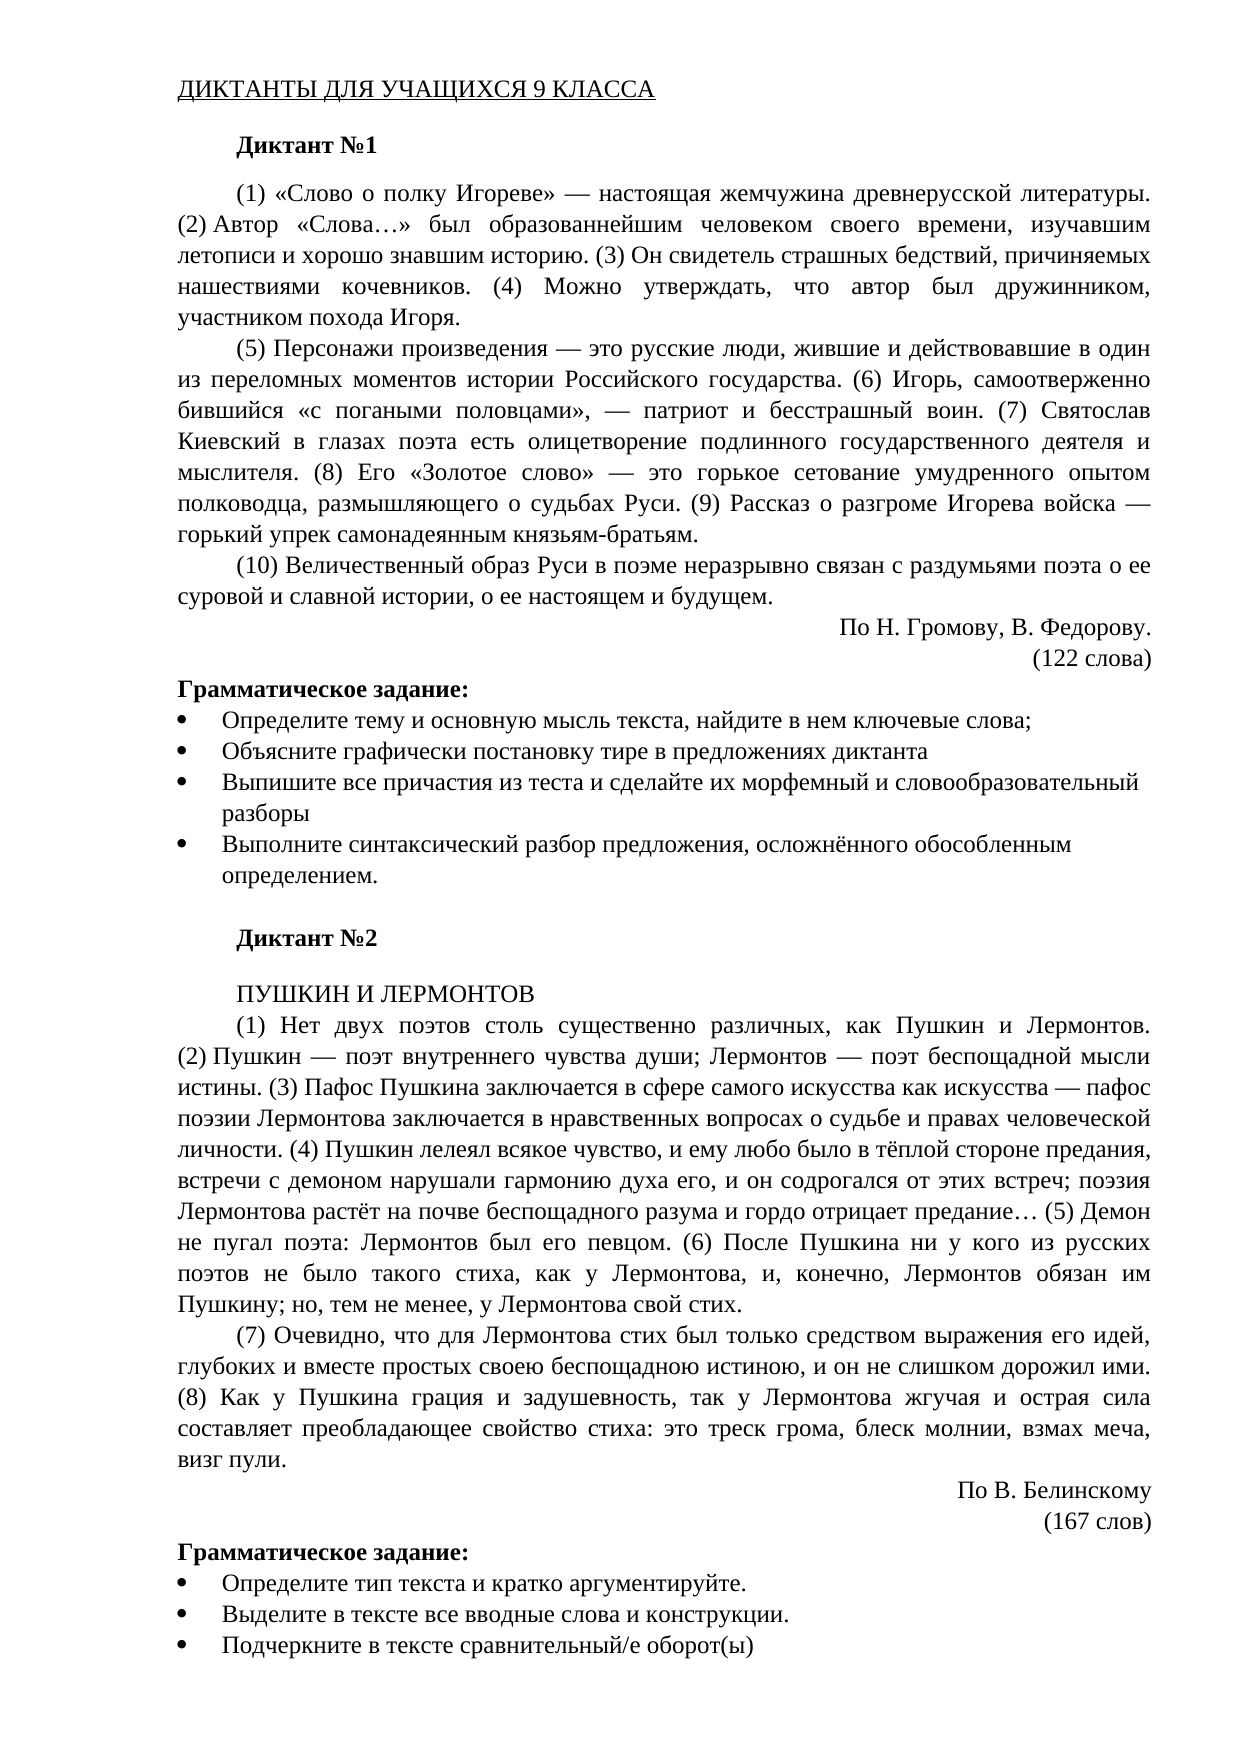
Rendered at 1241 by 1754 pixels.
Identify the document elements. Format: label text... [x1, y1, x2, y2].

list (1) Нет двух поэтов столь существенно различных, как Пушкин и Лермонтов. (2) Пушкин — поэт внутреннего чувства души; Лермонтов — поэт беспощадной мысли истины. (3) Пафос Пушкина заключается в сфере самого искусства как искусства — пафос поэзии Лермонтова заключается в нравственных вопросах о судьбе и правах человеческой личности. (4) Пушкин лелеял всякое чувство, и ему любо было в тёплой стороне предания, встречи с демоном нарушали гармонию духа его, и он содрогался от этих встреч; поэзия Лермонтова растёт на почве беспощадного разума и гордо отрицает предание… (5) Демон не пугал поэта: Лермонтов был его певцом. (6) После Пушкина ни у кого из русских поэтов не было такого стиха, как у Лермонтова, и, конечно, Лермонтов обязан им Пушкину; но, тем не менее, у Лермонтова свой стих. [177, 1010, 1152, 1318]
list Выполните синтаксический разбор предложения, осложнённого обособленным определением. [177, 829, 1152, 889]
list Объясните графически постановку тире в предложениях диктанта [177, 736, 1152, 765]
list ПУШКИН И ЛЕРМОНТОВ [177, 979, 1152, 1007]
list (7) Очевидно, что для Лермонтова стих был только средством выражения его идей, глубоких и вместе простых своею беспощадною истиною, и он не слишком дорожил ими. (8) Как у Пушкина грация и задушевность, так у Лермонтова жгучая и острая сила составляет преобладающее свойство стиха: это треск грома, блеск молнии, взмах меча, визг пули. [177, 1320, 1152, 1473]
list Выделите в тексте все вводные слова и конструкции. [177, 1599, 1152, 1628]
list (167 слов) [177, 1506, 1152, 1535]
list Подчеркните в тексте сравнительный/е оборот(ы) [177, 1631, 1152, 1659]
list Грамматическое задание: [177, 1537, 1152, 1566]
list ДИКТАНТЫ ДЛЯ УЧАЩИХСЯ 9 КЛАССА [177, 74, 1152, 103]
list (1) «Слово о полку Игореве» — настоящая жемчужина древнерусской литературы. (2) Автор «Слова…» был образованнейшим человеком своего времени, изучавшим летописи и хорошо знавшим историю. (3) Он свидетель страшных бедствий, причиняемых нашествиями кочевников. (4) Можно утверждать, что автор был дружинником, участником похода Игоря. [177, 178, 1152, 331]
list (10) Величественный образ Руси в поэме неразрывно связан с раздумьями поэта о ее суровой и славной истории, о ее настоящем и будущем. [177, 550, 1152, 610]
list Диктант №1 [177, 130, 1152, 159]
list Определите тему и основную мысль текста, найдите в нем ключевые слова; [177, 705, 1152, 734]
list (5) Персонажи произведения — это русские люди, жившие и действовавшие в один из переломных моментов истории Российского государства. (6) Игорь, самоотверженно бившийся «с погаными половцами», — патриот и бесстрашный воин. (7) Святослав Киевский в глазах поэта есть олицетворение подлинного государственного деятеля и мыслителя. (8) Его «Золотое слово» — это горькое сетование умудренного опытом полководца, размышляющего о судьбах Руси. (9) Рассказ о разгроме Игорева войска — горький упрек самонадеянным князьям-братьям. [177, 333, 1152, 548]
list По Н. Громову, В. Федорову. [177, 612, 1152, 641]
list Выпишите все причастия из теста и сделайте их морфемный и словообразовательный разборы [177, 767, 1152, 827]
list Грамматическое задание: [177, 674, 1152, 703]
list По В. Белинскому [177, 1475, 1152, 1504]
list (122 слова) [177, 643, 1152, 672]
list Диктант №2 [177, 923, 1152, 951]
list Определите тип текста и кратко аргументируйте. [177, 1568, 1152, 1597]
